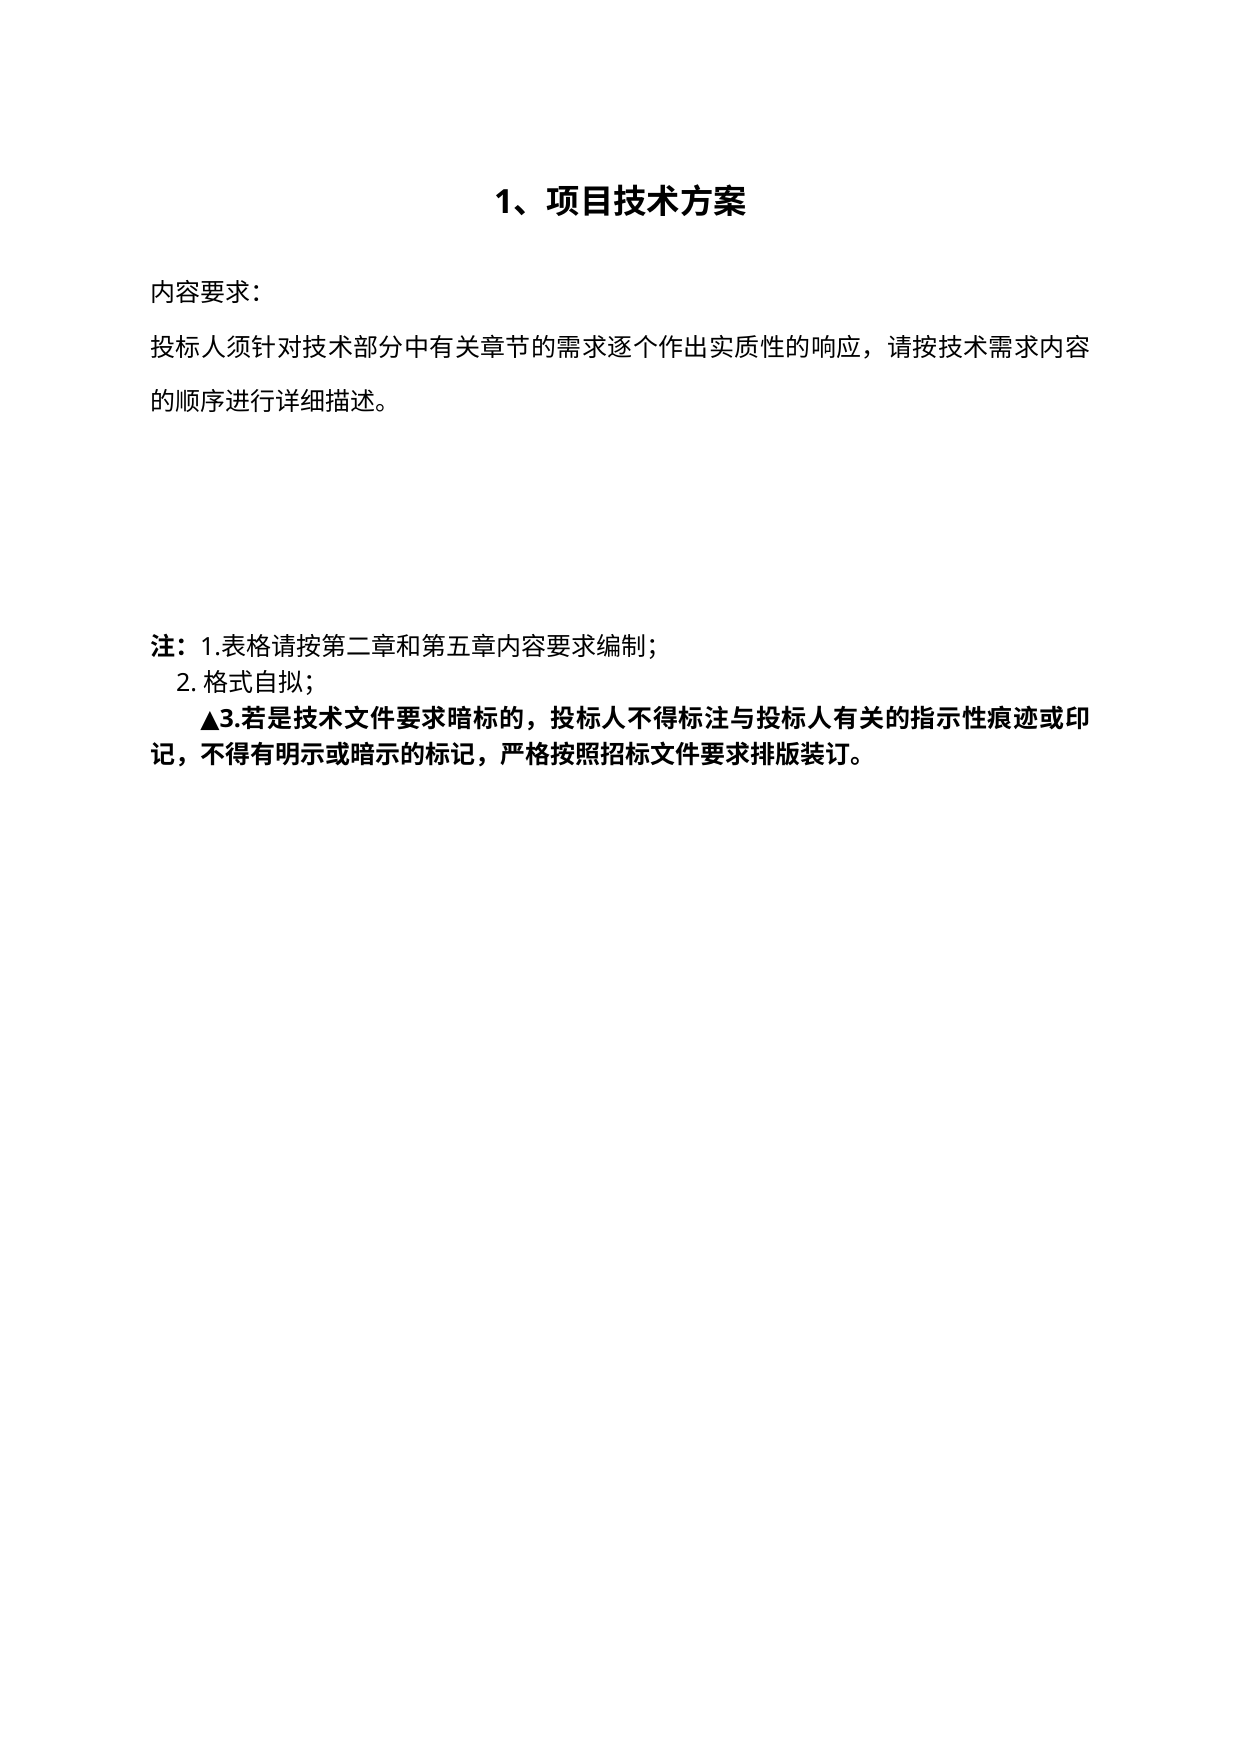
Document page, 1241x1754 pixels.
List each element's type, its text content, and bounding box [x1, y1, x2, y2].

text 投标人须针对技术部分中有关章节的需求逐个作出实质性的响应，请按技术需求内容的顺序进行详细描述。 [150, 327, 1090, 418]
text ▲3.若是技术文件要求暗标的，投标人不得标注与投标人有关的指示性痕迹或印记，不得有明示或暗示的标记，严格按照招标文件要求排版装订。 [150, 699, 1090, 771]
text 2. 格式自拟； [150, 662, 1090, 699]
text 注：1.表格请按第二章和第五章内容要求编制； [150, 626, 1090, 662]
subtitle 1、项目技术方案 [150, 175, 1090, 223]
text 内容要求： [150, 273, 1090, 309]
